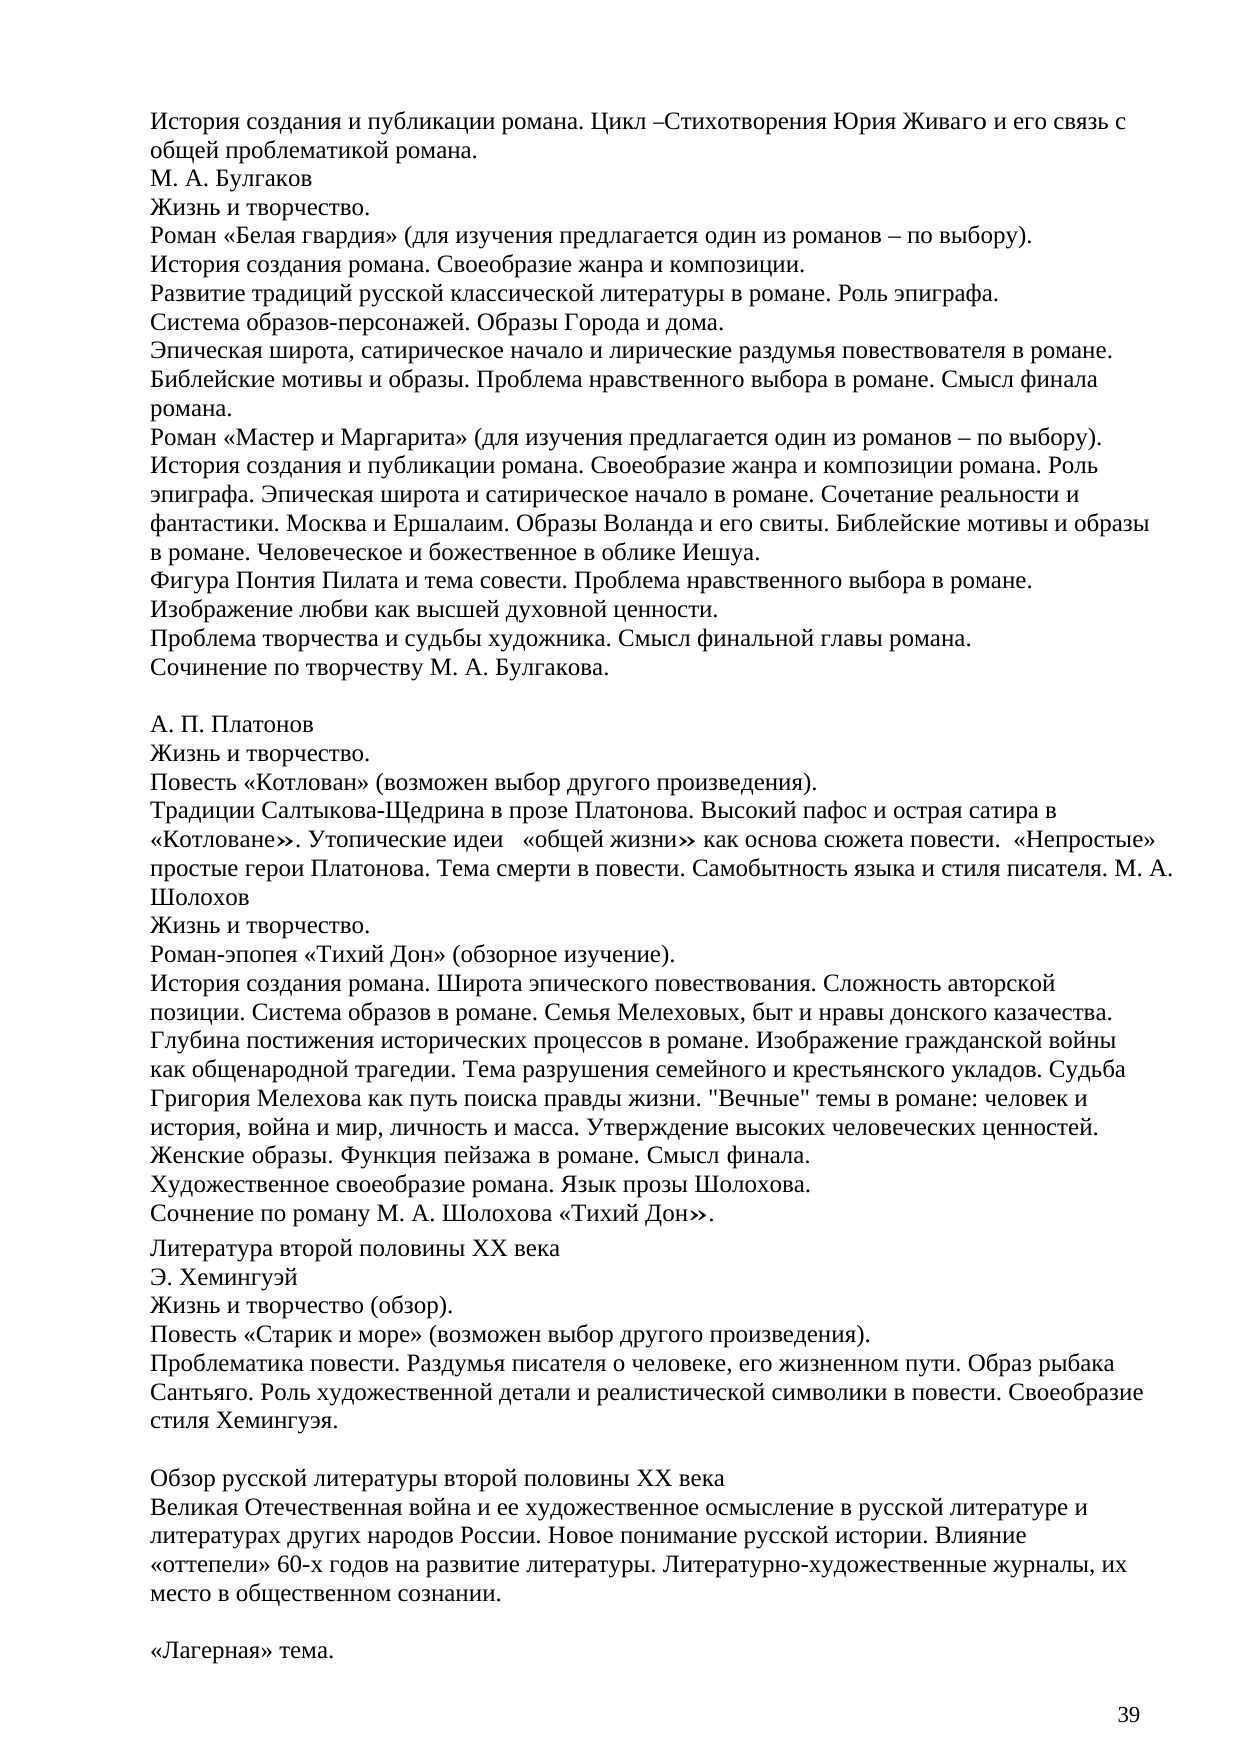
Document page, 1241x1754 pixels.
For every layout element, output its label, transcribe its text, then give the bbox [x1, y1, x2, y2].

text Повесть «Старик и море» (возможен выбор другого произведения). [150, 1319, 1184, 1348]
text Великая Отечественная война и ее художественное осмысление в русской литературе и литературах других народов России. Новое понимание русской истории. Влияние [150, 1492, 1184, 1549]
text Роман «Мастер и Маргарита» (для изучения предлагается один из романов – по выбору). История создания и публикации романа. Своеобразие жанра и композиции романа. Роль эпиграфа. Эпическая широта и сатирическое начало в романе. Сочетание реальности и фантастики. Москва и Ершалаим. Образы Воланда и его свиты. Библейские мотивы и образы в романе. Человеческое и божественное в облике Иешуа. [150, 422, 1153, 565]
text «оттепели» 60-х годов на развитие литературы. Литературно-художественные журналы, их место в общественном сознании. [150, 1549, 1131, 1607]
text Традиции Салтыкова-Щедрина в прозе Платонова. Высокий пафос и острая сатира в «Котловане». Утопические идеи «общей жизни» как основа сюжета повести. «Непростые» простые герои Платонова. Тема смерти в повести. Самобытность языка и стиля писателя. М. А. Шолохов [150, 795, 1184, 910]
text Эпическая широта, сатирическое начало и лирические раздумья повествователя в романе. Библейские мотивы и образы. Проблема нравственного выбора в романе. Смысл финала романа. [150, 335, 1116, 422]
text История создания романа. Широта эпического повествования. Сложность авторской позиции. Система образов в романе. Семья Мелеховых, быт и нравы донского казачества. Глубина постижения исторических процессов в романе. Изображение гражданской войны как общенародной трагедии. Тема разрушения семейного и крестьянского укладов. Судьба Григория Мелехова как путь поиска правды жизни. "Вечные" темы в романе: человек и история, война и мир, личность и масса. Утверждение высоких человеческих ценностей. [150, 968, 1139, 1140]
text «Лагерная» тема. [150, 1636, 1184, 1664]
text Роман-эпопея «Тихий Дон» (обзорное изучение). [150, 939, 1184, 968]
text История создания и публикации романа. Цикл ―Стихотворения Юрия Живаго и его связь с общей проблематикой романа. [150, 106, 1184, 164]
text Женские образы. Функция пейзажа в романе. Смысл финала. Художественное своеобразие романа. Язык прозы Шолохова. Сочнение по роману М. А. Шолохова «Тихий Дон». [150, 1140, 811, 1227]
text М. А. Булгаков Жизнь и творчество. [150, 164, 373, 220]
text Фигура Понтия Пилата и тема совести. Проблема нравственного выбора в романе. Изображение любви как высшей духовной ценности. [150, 565, 1153, 623]
text Роман «Белая гвардия» (для изучения предлагается один из романов – по выбору). История создания романа. Своеобразие жанра и композиции. [150, 220, 1036, 278]
text Жизнь и творчество (обзор). [150, 1291, 1184, 1319]
text Проблематика повести. Раздумья писателя о человеке, его жизненном пути. Образ рыбака Сантьяго. Роль художественной детали и реалистической символики в повести. Своеобразие стиля Хемингуэя. [150, 1348, 1184, 1434]
text Жизнь и творчество. [150, 910, 1184, 939]
text Проблема творчества и судьбы художника. Смысл финальной главы романа. Сочинение по творчеству М. А. Булгакова. [150, 623, 1044, 680]
text А. П. Платонов Жизнь и творчество. [150, 709, 373, 767]
text Повесть «Котлован» (возможен выбор другого произведения). [150, 767, 1184, 795]
text Литература второй половины XX века Э. Хемингуэй [150, 1233, 563, 1291]
text Развитие традиций русской классической литературы в романе. Роль эпиграфа. Система образов-персонажей. Образы Города и дома. [150, 278, 1044, 335]
text Обзор русской литературы второй половины XX века [150, 1463, 1184, 1492]
